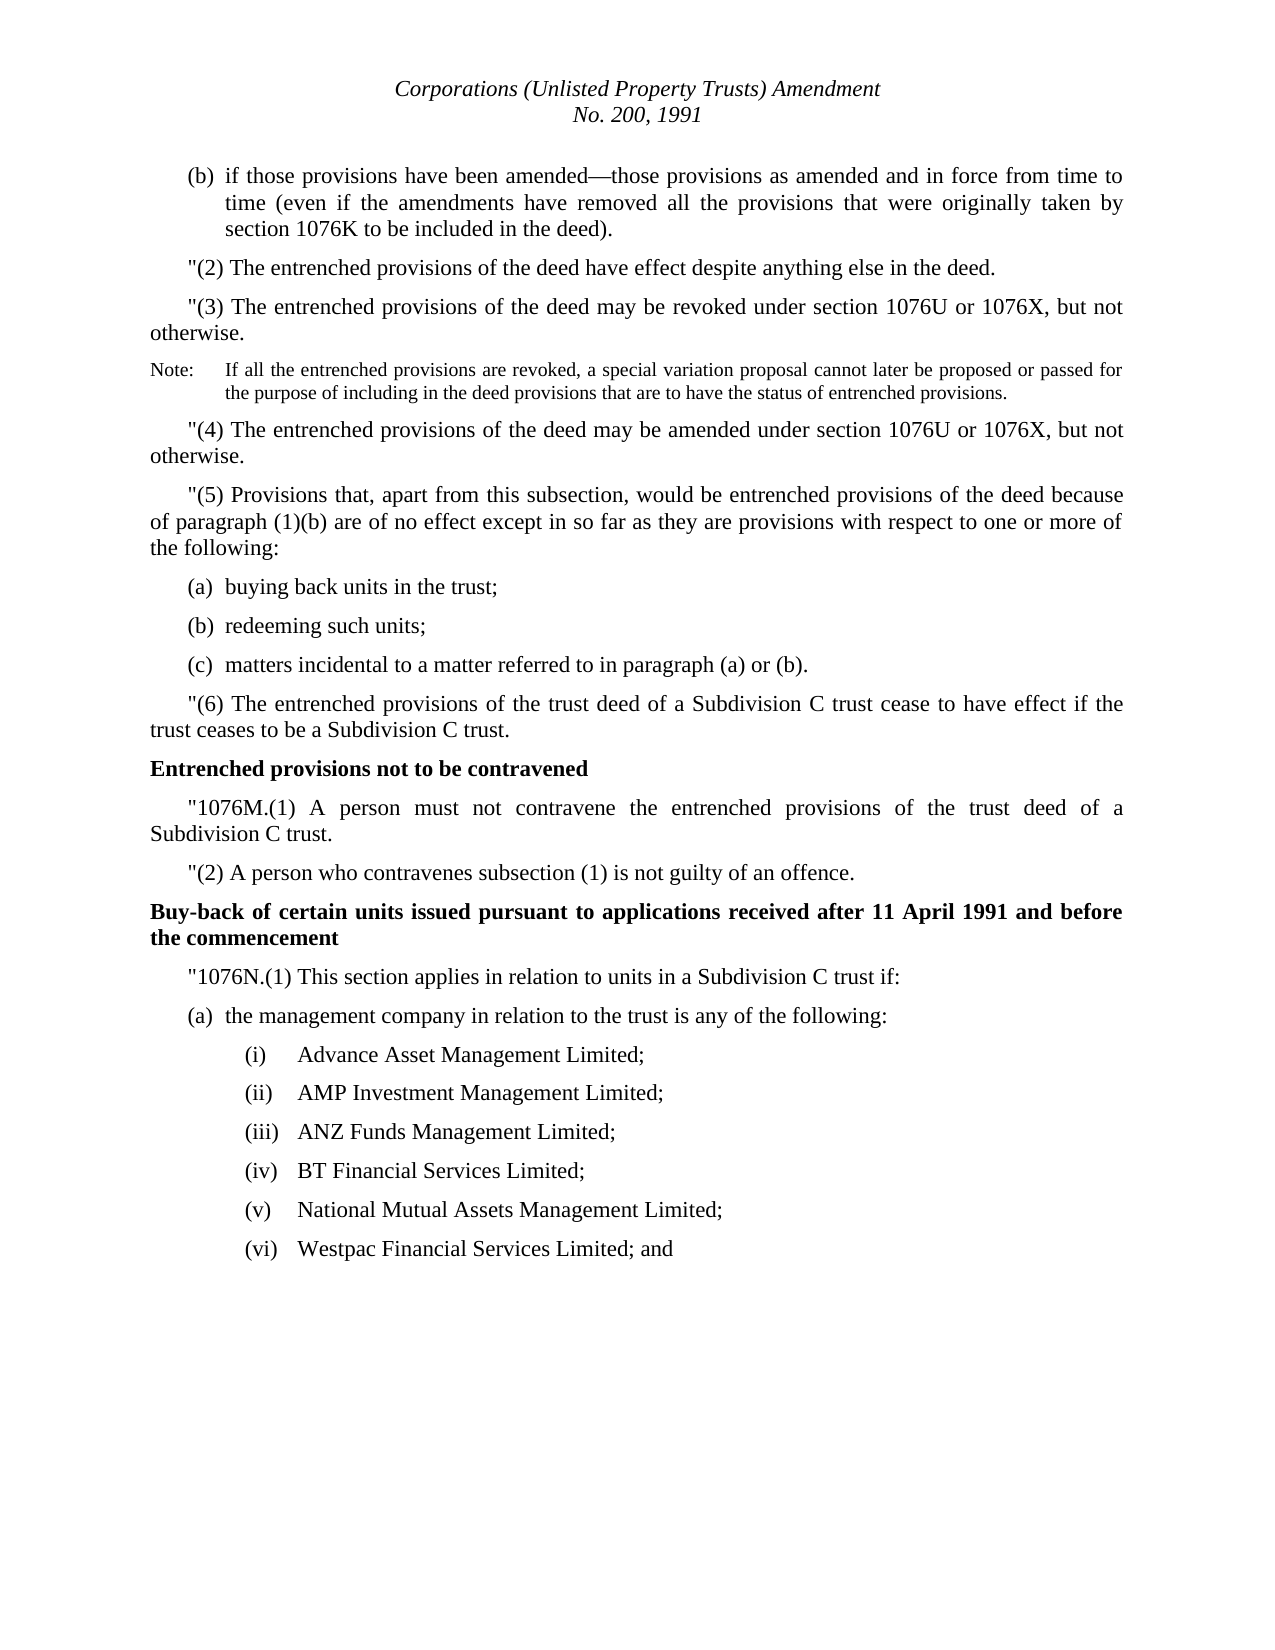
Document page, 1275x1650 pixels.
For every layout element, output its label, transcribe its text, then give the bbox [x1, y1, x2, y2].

text "(5) Provisions that, apart from this subsection, would be entrenched provisions of the deed because of paragraph (1)(b) are of no effect except in so far as they are provisions with respect to one or more of the following: [150, 481, 1125, 561]
text (v) National Mutual Assets Management Limited; [244, 1196, 1125, 1222]
text (c) matters incidental to a matter referred to in paragraph (a) or (b). [187, 651, 1125, 677]
text (vi) Westpac Financial Services Limited; and [244, 1235, 1125, 1261]
text Note: If all the entrenched provisions are revoked, a special variation proposal cannot later be proposed or passed for the purpose of including in the deed provisions that are to have the status of entrenched provisions. [150, 358, 1125, 404]
text (b) if those provisions have been amended—those provisions as amended and in force from time to time (even if the amendments have removed all the provisions that were originally taken by section 1076K to be included in the deed). [187, 162, 1125, 242]
text "1076M.(1) A person must not contravene the entrenched provisions of the trust deed of a Subdivision C trust. [150, 794, 1125, 846]
text Buy-back of certain units issued pursuant to applications received after 11 April 1991 and before the commencement [150, 898, 1125, 950]
text (a) buying back units in the trust; [187, 573, 1125, 599]
text "(2) The entrenched provisions of the deed have effect despite anything else in the deed. [150, 254, 1125, 280]
text "(2) A person who contravenes subsection (1) is not guilty of an offence. [150, 859, 1125, 885]
text (i) Advance Asset Management Limited; [244, 1041, 1125, 1067]
text "1076N.(1) This section applies in relation to units in a Subdivision C trust if: [150, 963, 1125, 989]
text (ii) AMP Investment Management Limited; [244, 1079, 1125, 1106]
text "(3) The entrenched provisions of the deed may be revoked under section 1076U or 1076X, but not otherwise. [150, 293, 1125, 346]
text (iii) ANZ Funds Management Limited; [244, 1118, 1125, 1145]
text (b) redeeming such units; [187, 612, 1125, 638]
text (iv) BT Financial Services Limited; [244, 1157, 1125, 1183]
text "(6) The entrenched provisions of the trust deed of a Subdivision C trust cease to have effect if the trust ceases to be a Subdivision C trust. [150, 689, 1125, 742]
text (a) the management company in relation to the trust is any of the following: [187, 1002, 1125, 1028]
text "(4) The entrenched provisions of the deed may be amended under section 1076U or 1076X, but not otherwise. [150, 416, 1125, 469]
text Entrenched provisions not to be contravened [150, 755, 1125, 781]
